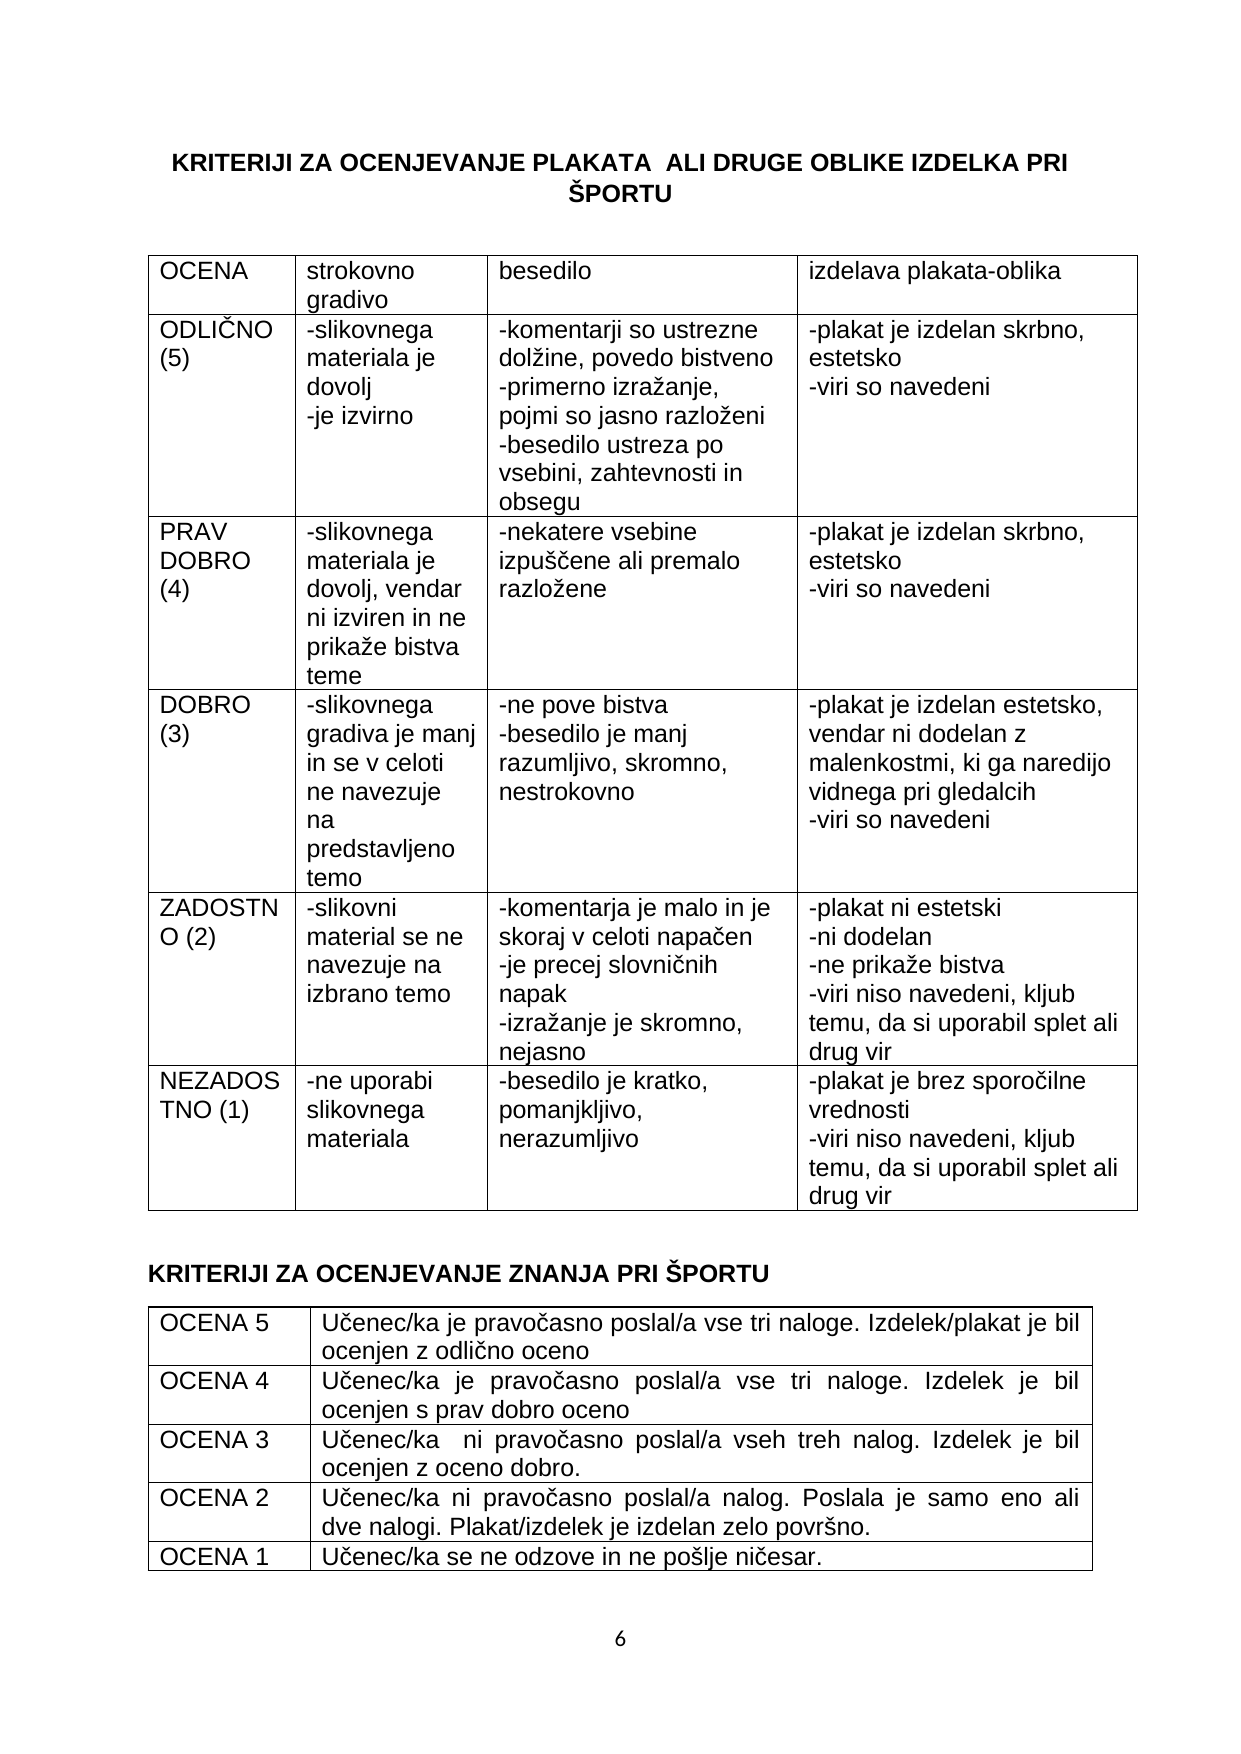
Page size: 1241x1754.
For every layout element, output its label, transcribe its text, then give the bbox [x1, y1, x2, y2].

table_header OCENA [149, 256, 295, 313]
table_cell -plakat je brez sporočilne vrednosti -viri niso navedeni, kljub temu, da si uporabil splet ali drug vir [798, 1066, 1137, 1210]
table_cell PRAV DOBRO (4) [149, 517, 295, 689]
table_cell OCENA 1 [149, 1542, 310, 1570]
table_cell -nekatere vsebine izpuščene ali premalo razložene [488, 517, 797, 689]
table_cell Učenec/ka je pravočasno poslal/a vse tri naloge. Izdelek je bil ocenjen s prav dobro oceno [311, 1366, 1092, 1423]
table_header besedilo [488, 256, 797, 313]
table_cell -plakat je izdelan skrbno, estetsko -viri so navedeni [798, 517, 1137, 689]
table_cell ZADOSTNO (2) [149, 893, 295, 1065]
table_cell Učenec/ka ni pravočasno poslal/a nalog. Poslala je samo eno ali dve nalogi. Plakat/izdelek je izdelan zelo površno. [311, 1483, 1092, 1541]
table_cell DOBRO (3) [149, 690, 295, 892]
table_header OCENA 5 [149, 1308, 310, 1365]
table_cell -ne pove bistva -besedilo je manj razumljivo, skromno, nestrokovno [488, 690, 797, 892]
table_cell -komentarja je malo in je skoraj v celoti napačen -je precej slovničnih napak -izražanje je skromno, nejasno [488, 893, 797, 1065]
table_cell -plakat je izdelan skrbno, estetsko -viri so navedeni [798, 315, 1137, 516]
table_cell -slikovni material se ne navezuje na izbrano temo [296, 893, 487, 1065]
table_cell -komentarji so ustrezne dolžine, povedo bistveno -primerno izražanje, pojmi so jasno razloženi -besedilo ustreza po vsebini, zahtevnosti in obsegu [488, 315, 797, 516]
table_header Učenec/ka je pravočasno poslal/a vse tri naloge. Izdelek/plakat je bil ocenjen z odlično oceno [311, 1308, 1092, 1365]
table_cell -slikovnega gradiva je manj in se v celoti ne navezuje na predstavljeno temo [296, 690, 487, 892]
text KRITERIJI ZA OCENJEVANJE ZNANJA PRI ŠPORTU [148, 1259, 1093, 1287]
table_cell OCENA 2 [149, 1483, 310, 1541]
text KRITERIJI ZA OCENJEVANJE PLAKATA ALI DRUGE OBLIKE IZDELKA PRI ŠPORTU [148, 148, 1093, 207]
table_cell Učenec/ka se ne odzove in ne pošlje ničesar. [311, 1542, 1092, 1570]
table_cell -plakat ni estetski -ni dodelan -ne prikaže bistva -viri niso navedeni, kljub temu, da si uporabil splet ali drug vir [798, 893, 1137, 1065]
table_cell Učenec/ka ni pravočasno poslal/a vseh treh nalog. Izdelek je bil ocenjen z oceno dobro. [311, 1425, 1092, 1482]
table_header strokovno gradivo [296, 256, 487, 313]
table_cell -ne uporabi slikovnega materiala [296, 1066, 487, 1210]
table_cell OCENA 4 [149, 1366, 310, 1423]
table_cell -plakat je izdelan estetsko, vendar ni dodelan z malenkostmi, ki ga naredijo vidnega pri gledalcih -viri so navedeni [798, 690, 1137, 892]
table_cell -slikovnega materiala je dovolj, vendar ni izviren in ne prikaže bistva teme [296, 517, 487, 689]
table_header izdelava plakata-oblika [798, 256, 1137, 313]
table_cell NEZADOSTNO (1) [149, 1066, 295, 1210]
table_cell ODLIČNO (5) [149, 315, 295, 516]
table_cell -besedilo je kratko, pomanjkljivo, nerazumljivo [488, 1066, 797, 1210]
table_cell OCENA 3 [149, 1425, 310, 1482]
table_cell -slikovnega materiala je dovolj -je izvirno [296, 315, 487, 516]
